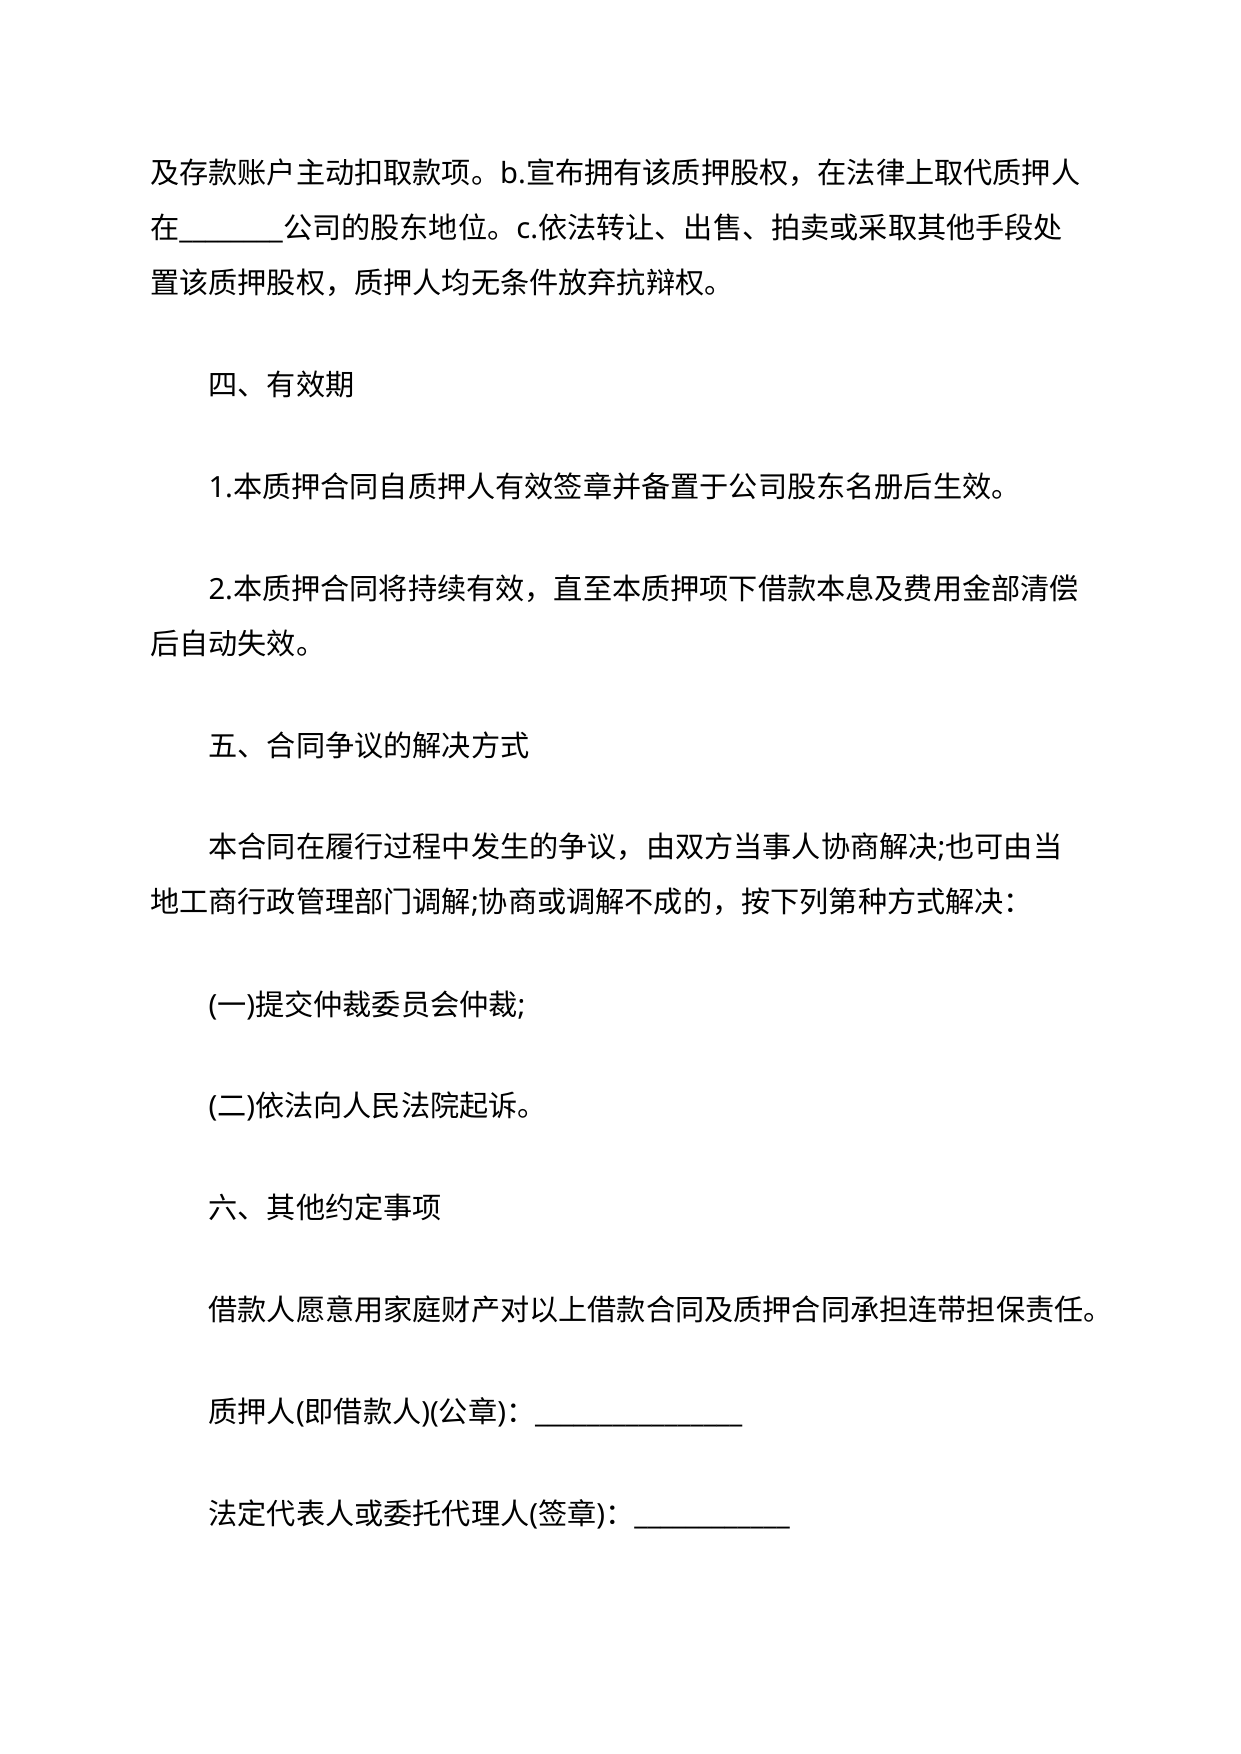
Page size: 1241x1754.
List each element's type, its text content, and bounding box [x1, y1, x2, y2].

text 2.本质押合同将持续有效，直至本质押项下借款本息及费用金部清偿后自动失效。 [150, 566, 1090, 663]
text 1.本质押合同自质押人有效签章并备置于公司股东名册后生效。 [150, 463, 1090, 506]
text 质押人(即借款人)(公章)：________________ [150, 1388, 1090, 1431]
text 五、合同争议的解决方式 [150, 722, 1090, 764]
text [150, 150, 1090, 302]
text 六、其他约定事项 [150, 1185, 1090, 1227]
text (一)提交仲裁委员会仲裁; [150, 981, 1090, 1023]
text 本合同在履行过程中发生的争议，由双方当事人协商解决;也可由当地工商行政管理部门调解;协商或调解不成的，按下列第种方式解决： [150, 824, 1090, 921]
text (二)依法向人民法院起诉。 [150, 1083, 1090, 1125]
text 四、有效期 [150, 362, 1090, 404]
text 法定代表人或委托代理人(签章)：____________ [150, 1491, 1090, 1533]
text 借款人愿意用家庭财产对以上借款合同及质押合同承担连带担保责任。 [150, 1287, 1090, 1329]
